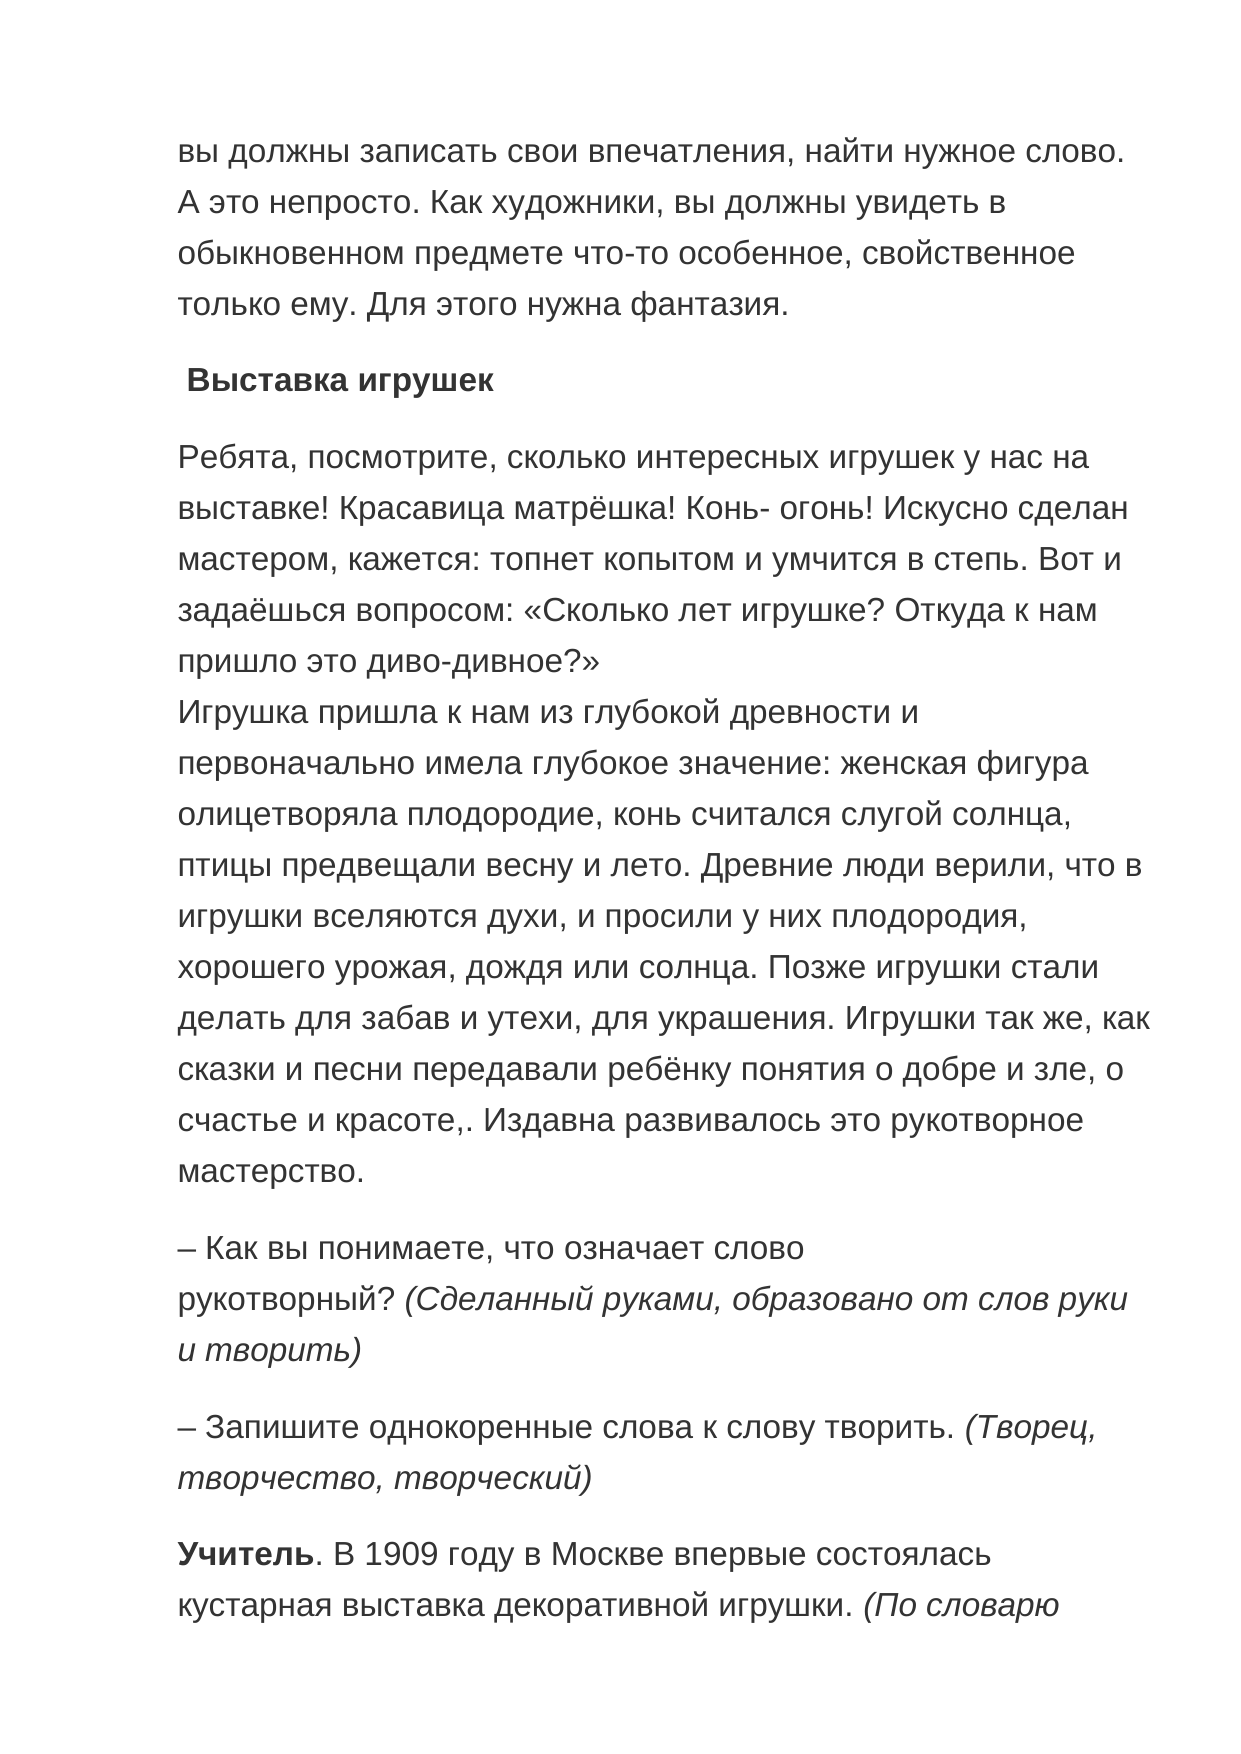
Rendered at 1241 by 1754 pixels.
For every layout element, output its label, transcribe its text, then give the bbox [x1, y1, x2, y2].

text – Как вы понимаете, что означает слово рукотворный? (Сделанный руками, образовано от слов руки и творить) [177, 1216, 1152, 1369]
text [177, 1522, 1152, 1624]
text – Запишите однокоренные слова к слову творить. (Творец, творчество, творческий) [177, 1394, 1152, 1496]
text Ребята, посмотрите, сколько интересных игрушек у нас на выставке! Красавица матрёшка! Конь- огонь! Искусно сделан мастером, кажется: топнет копытом и умчится в степь. Вот и задаёшься вопросом: «Сколько лет игрушке? Откуда к нам пришло это диво-дивное?» Игрушка пришла к нам из глубокой древности и первоначально имела глубокое значение: женская фигура олицетворяла плодородие, конь считался слугой солнца, птицы предвещали весну и лето. Древние люди верили, что в игрушки вселяются духи, и просили у них плодородия, хорошего урожая, дождя или солнца. Позже игрушки стали делать для забав и утехи, для украшения. Игрушки так же, как сказки и песни передавали ребёнку понятия о добре и зле, о счастье и красоте,. Издавна развивалось это рукотворное мастерство. [177, 424, 1152, 1190]
text Выставка игрушек [177, 348, 1152, 399]
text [177, 118, 1152, 322]
